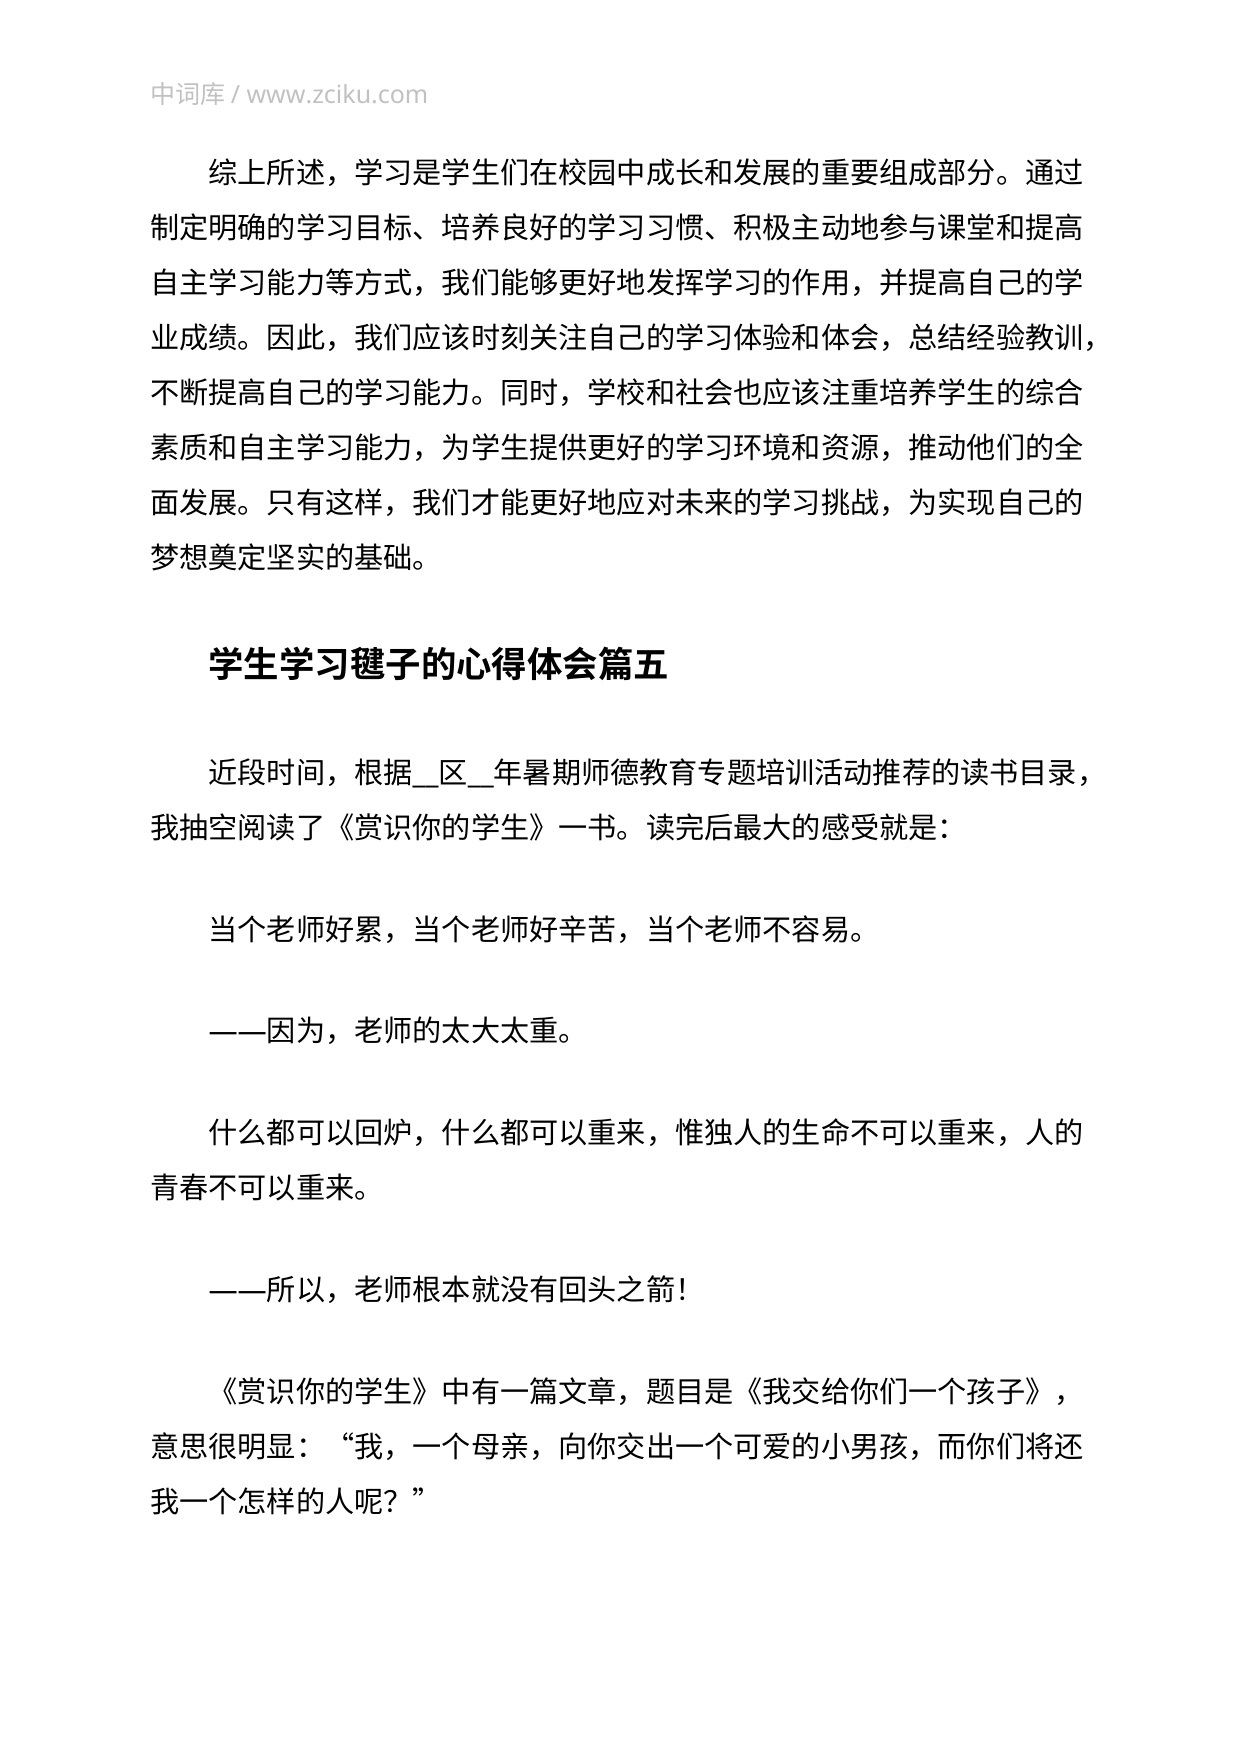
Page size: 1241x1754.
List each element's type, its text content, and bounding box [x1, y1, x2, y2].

text 《赏识你的学生》中有一篇文章，题目是《我交给你们一个孩子》，意思很明显：“我，一个母亲，向你交出一个可爱的小男孩，而你们将还我一个怎样的人呢？” [150, 1369, 1090, 1521]
text 当个老师好累，当个老师好辛苦，当个老师不容易。 [150, 906, 1090, 948]
text ——因为，老师的太大太重。 [150, 1008, 1090, 1050]
text 什么都可以回炉，什么都可以重来，惟独人的生命不可以重来，人的青春不可以重来。 [150, 1110, 1090, 1207]
text 综上所述，学习是学生们在校园中成长和发展的重要组成部分。通过制定明确的学习目标、培养良好的学习习惯、积极主动地参与课堂和提高自主学习能力等方式，我们能够更好地发挥学习的作用，并提高自己的学业成绩。因此，我们应该时刻关注自己的学习体验和体会，总结经验教训，不断提高自己的学习能力。同时，学校和社会也应该注重培养学生的综合素质和自主学习能力，为学生提供更好的学习环境和资源，推动他们的全面发展。只有这样，我们才能更好地应对未来的学习挑战，为实现自己的梦想奠定坚实的基础。 [150, 150, 1090, 577]
text 近段时间，根据__区__年暑期师德教育专题培训活动推荐的读书目录，我抽空阅读了《赏识你的学生》一书。读完后最大的感受就是： [150, 749, 1090, 847]
text 学生学习毽子的心得体会篇五 [150, 636, 1090, 687]
text ——所以，老师根本就没有回头之箭！ [150, 1267, 1090, 1309]
